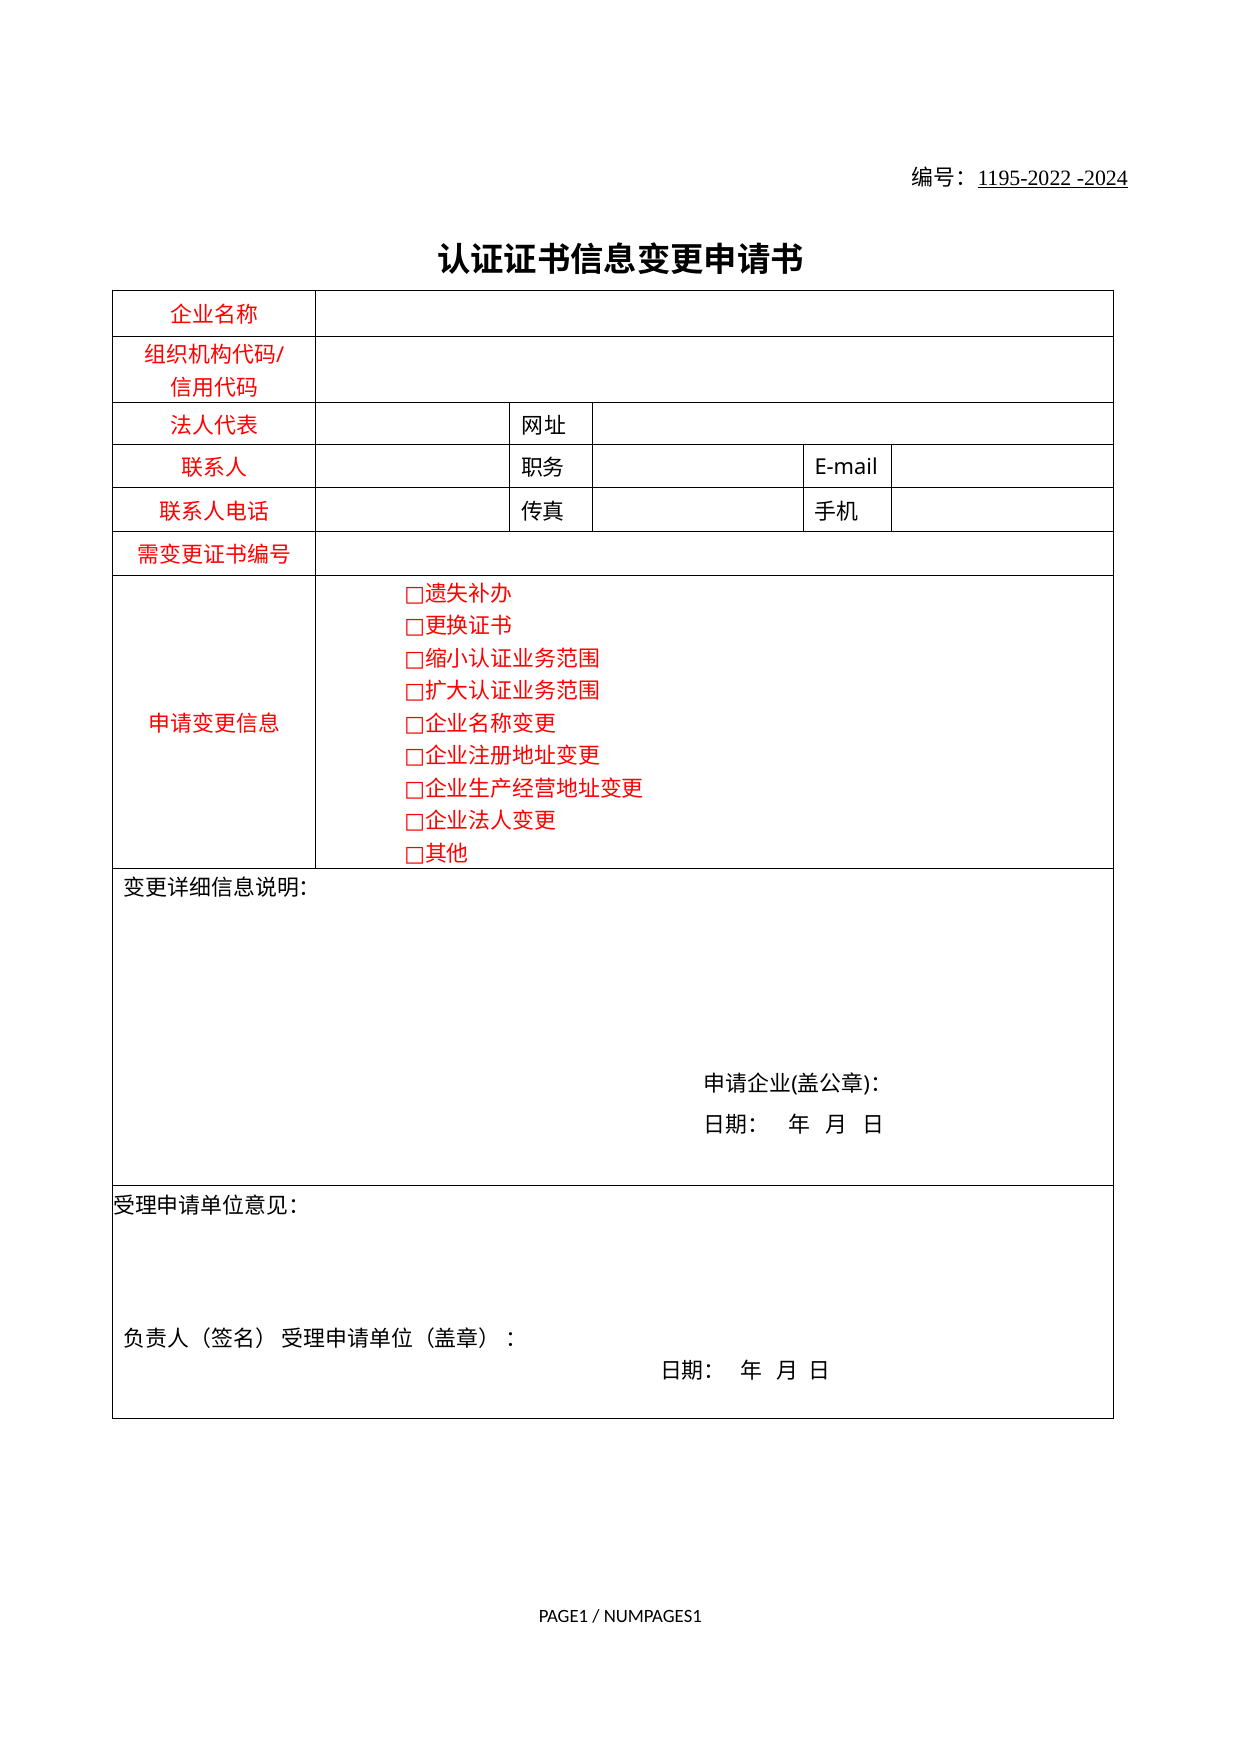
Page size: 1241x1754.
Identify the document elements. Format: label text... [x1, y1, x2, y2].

table_cell 联系人 [113, 445, 315, 487]
table_header [316, 291, 1113, 336]
table_cell □遗失补办 □更换证书 □缩小认证业务范围 □扩大认证业务范围 □企业名称变更 □企业注册地址变更 □企业生产经营地址变更 □企业法人变更 □其他 [316, 576, 1113, 868]
table_cell 传真 [510, 488, 592, 531]
table_cell [316, 337, 1113, 402]
table_cell E-mail [804, 445, 891, 487]
text 认证证书信息变更申请书 [112, 224, 1128, 289]
table_cell 变更详细信息说明： 申请企业(盖公章)： 日期： 年 月 日 [113, 869, 1113, 1185]
table_cell [316, 403, 509, 444]
table_cell 网址 [510, 403, 592, 444]
table_cell [593, 488, 803, 531]
table_cell [316, 445, 509, 487]
table_cell [892, 445, 1113, 487]
table_cell 组织机构代码/ 信用代码 [113, 337, 315, 402]
table_cell 申请变更信息 [113, 576, 315, 868]
table_cell 法人代表 [113, 403, 315, 444]
table_cell 职务 [510, 445, 592, 487]
text 编号：1195-2022 -2024 [112, 159, 1128, 192]
table_header 企业名称 [113, 291, 315, 336]
table_cell [316, 488, 509, 531]
table_cell 需变更证书编号 [113, 532, 315, 574]
table_cell 受理申请单位意见： 负责人（签名） 受理申请单位（盖章） ： 日期： 年 月 日 [113, 1186, 1113, 1418]
table_cell 手机 [804, 488, 891, 531]
table_cell 联系人电话 [113, 488, 315, 531]
table_cell [593, 403, 1113, 444]
table_cell [316, 532, 1113, 574]
table_cell [593, 445, 803, 487]
table_cell [892, 488, 1113, 531]
